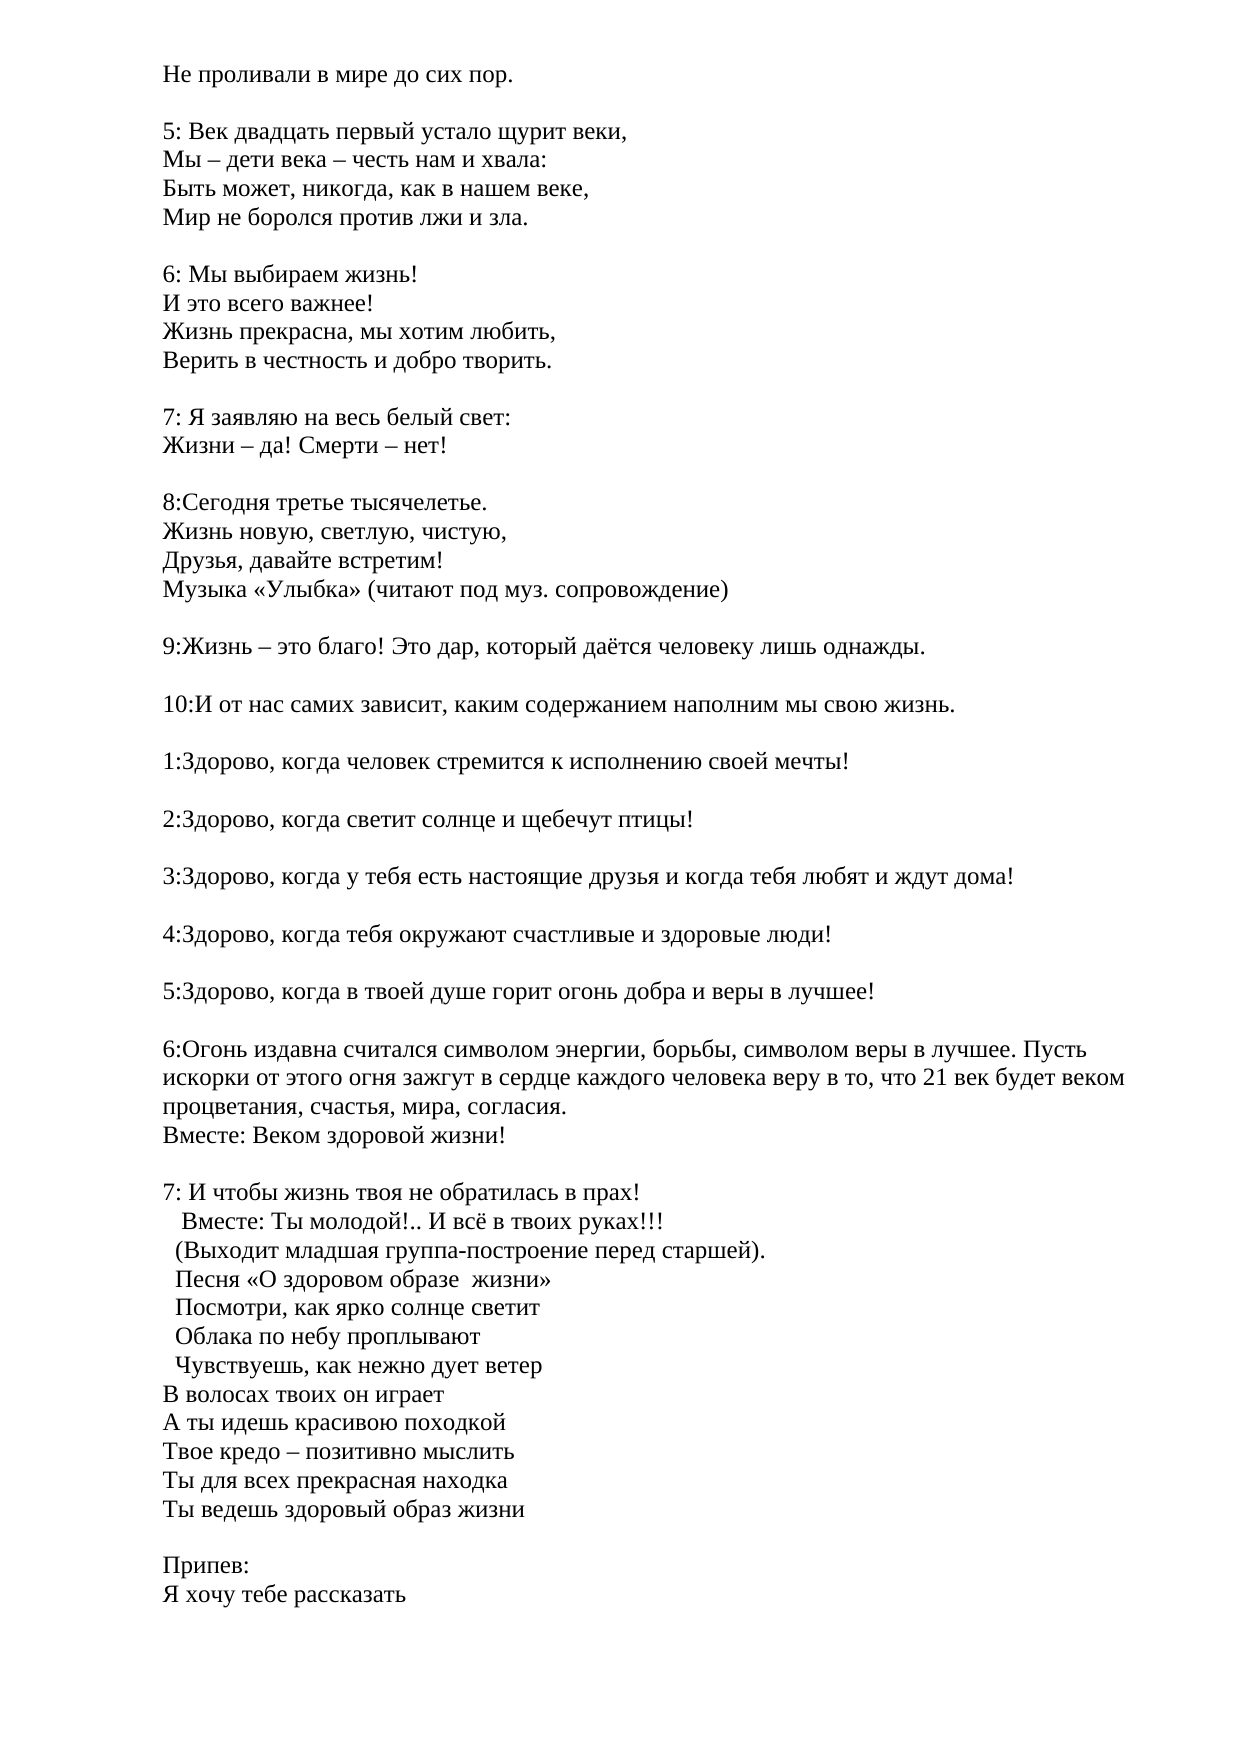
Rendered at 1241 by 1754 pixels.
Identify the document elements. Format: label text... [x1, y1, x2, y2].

text 10:И от нас самих зависит, каким содержанием наполним мы свою жизнь. [162, 689, 1152, 717]
text 9:Жизнь – это благо! Это дар, который даётся человеку лишь однажды. [162, 631, 1152, 660]
text Песня «О здоровом образе жизни» [162, 1264, 1152, 1292]
text 3:Здорово, когда у тебя есть настоящие друзья и когда тебя любят и ждут дома! [162, 861, 1152, 890]
text 7: И чтобы жизнь твоя не обратилась в прах! Вместе: Ты молодой!.. И всё в твоих руках!!! [162, 1177, 1152, 1235]
text 6: Мы выбираем жизнь! И это всего важнее! Жизнь прекрасна, мы хотим любить, Верить в честность и добро творить. [162, 259, 1152, 402]
text 5: Век двадцать первый устало щурит веки, Мы – дети века – честь нам и хвала: Быть может, никогда, как в нашем веке, Мир не боролся против лжи и зла. [162, 116, 1152, 259]
text Музыка «Улыбка» (читают под муз. сопровождение) [162, 574, 1152, 602]
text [162, 59, 1152, 116]
text 2:Здорово, когда светит солнце и щебечут птицы! [162, 804, 1152, 832]
text Вместе: Веком здоровой жизни! [162, 1120, 1152, 1149]
text 8:Сегодня третье тысячелетье. Жизнь новую, светлую, чистую, Друзья, давайте встретим! [162, 487, 1152, 574]
text 5:Здорово, когда в твоей душе горит огонь добра и веры в лучшее! [162, 976, 1152, 1005]
text 7: Я заявляю на весь белый свет: Жизни – да! Смерти – нет! [162, 402, 1152, 487]
text (Выходит младшая группа-построение перед старшей). [162, 1235, 1152, 1264]
text 1:Здорово, когда человек стремится к исполнению своей мечты! [162, 746, 1152, 775]
text 6:Огонь издавна считался символом энергии, борьбы, символом веры в лучшее. Пусть искорки от этого огня зажгут в сердце каждого человека веру в то, что 21 век будет веком процветания, счастья, мира, согласия. [162, 1034, 1152, 1120]
text 4:Здорово, когда тебя окружают счастливые и здоровые люди! [162, 919, 1152, 947]
text Посмотри, как ярко солнце светит Облака по небу проплывают Чувствуешь, как нежно дует ветер В волосах твоих он играет А ты идешь красивою походкой Твое кредо – позитивно мыслить Ты для всех прекрасная находка Ты ведешь здоровый образ жизни [162, 1292, 1152, 1550]
